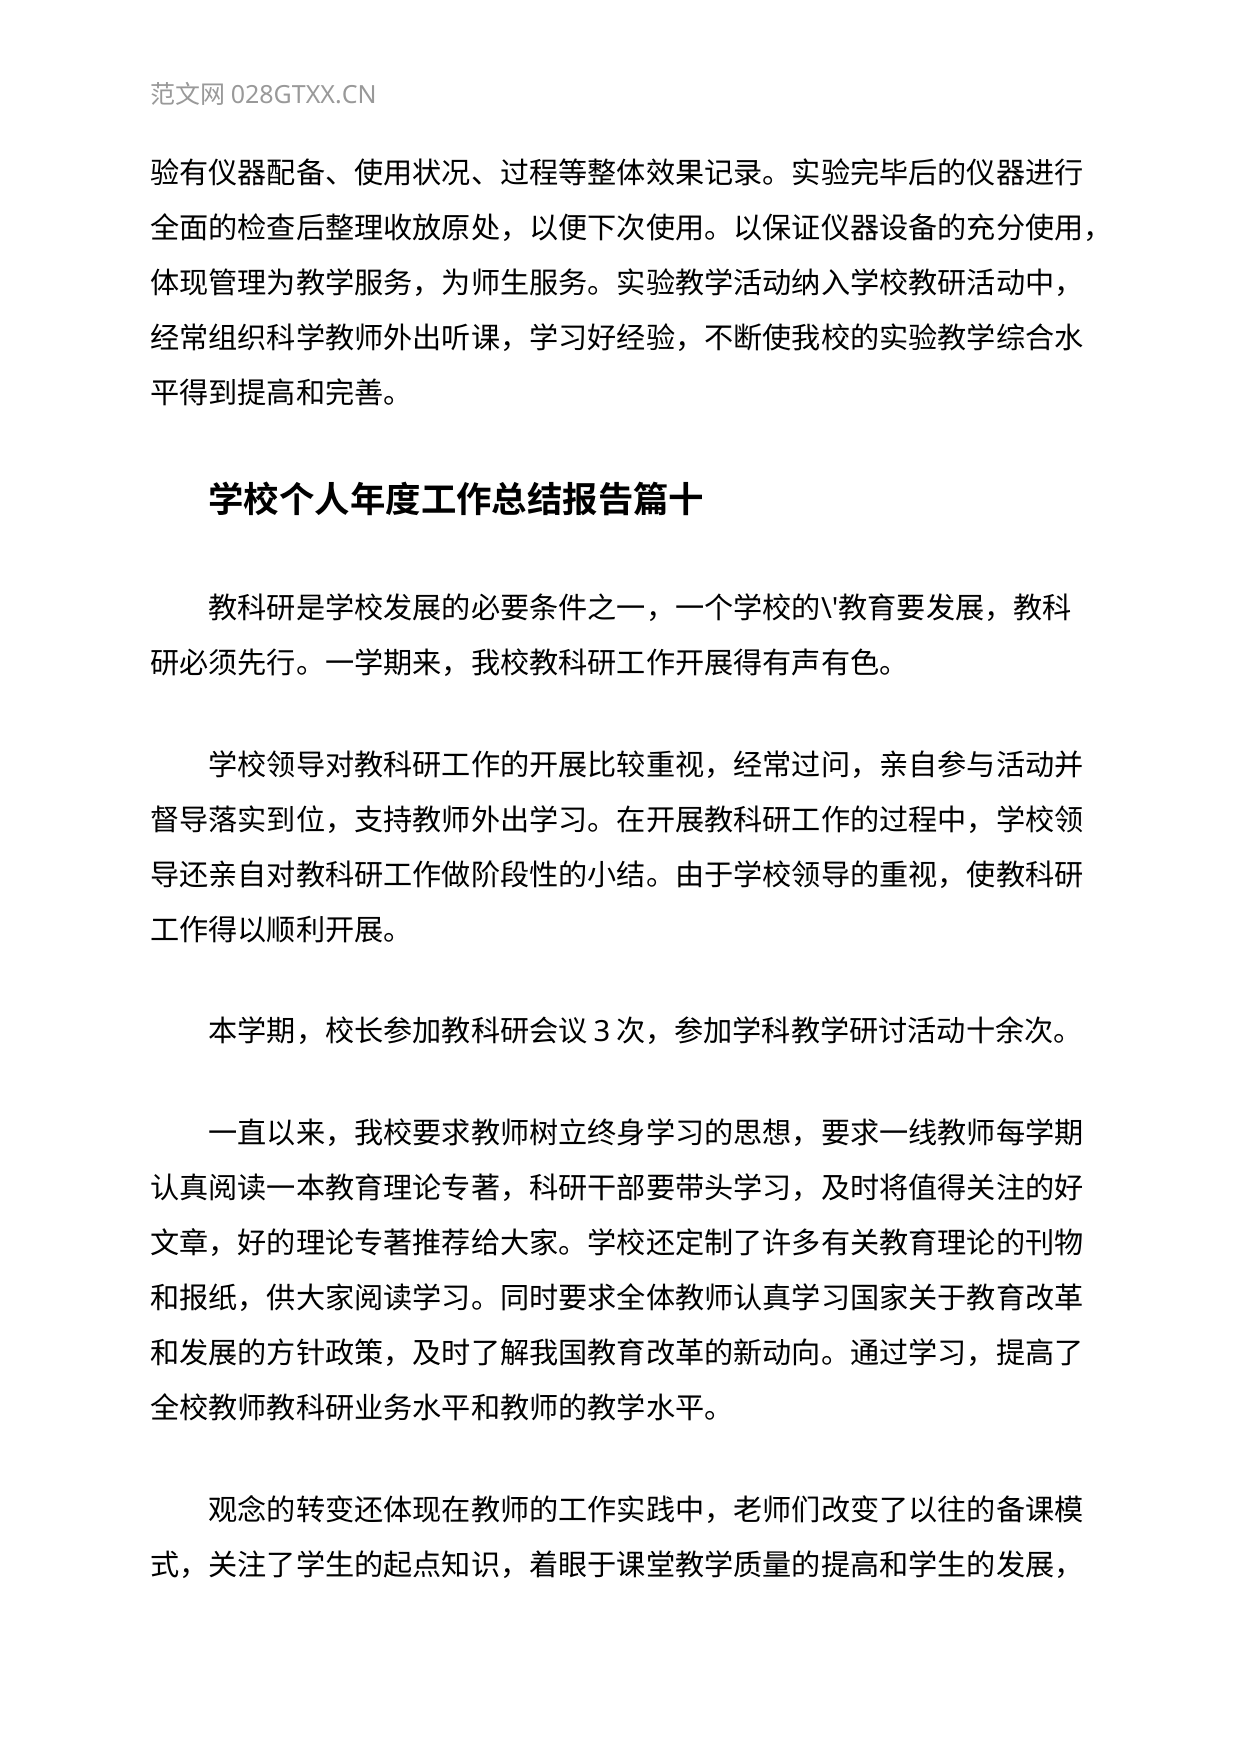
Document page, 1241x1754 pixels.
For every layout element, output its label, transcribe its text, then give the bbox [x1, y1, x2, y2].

text 学校个人年度工作总结报告篇十 [150, 471, 1090, 523]
text 教科研是学校发展的必要条件之一，一个学校的\'教育要发展，教科研必须先行。一学期来，我校教科研工作开展得有声有色。 [150, 585, 1090, 682]
text 本学期，校长参加教科研会议3次，参加学科教学研讨活动十余次。 [150, 1008, 1090, 1050]
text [150, 150, 1090, 412]
text 一直以来，我校要求教师树立终身学习的思想，要求一线教师每学期认真阅读一本教育理论专著，科研干部要带头学习，及时将值得关注的好文章，好的理论专著推荐给大家。学校还定制了许多有关教育理论的刊物和报纸，供大家阅读学习。同时要求全体教师认真学习国家关于教育改革和发展的方针政策，及时了解我国教育改革的新动向。通过学习，提高了全校教师教科研业务水平和教师的教学水平。 [150, 1110, 1090, 1427]
text 学校领导对教科研工作的开展比较重视，经常过问，亲自参与活动并督导落实到位，支持教师外出学习。在开展教科研工作的过程中，学校领导还亲自对教科研工作做阶段性的小结。由于学校领导的重视，使教科研工作得以顺利开展。 [150, 742, 1090, 948]
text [150, 1486, 1090, 1583]
